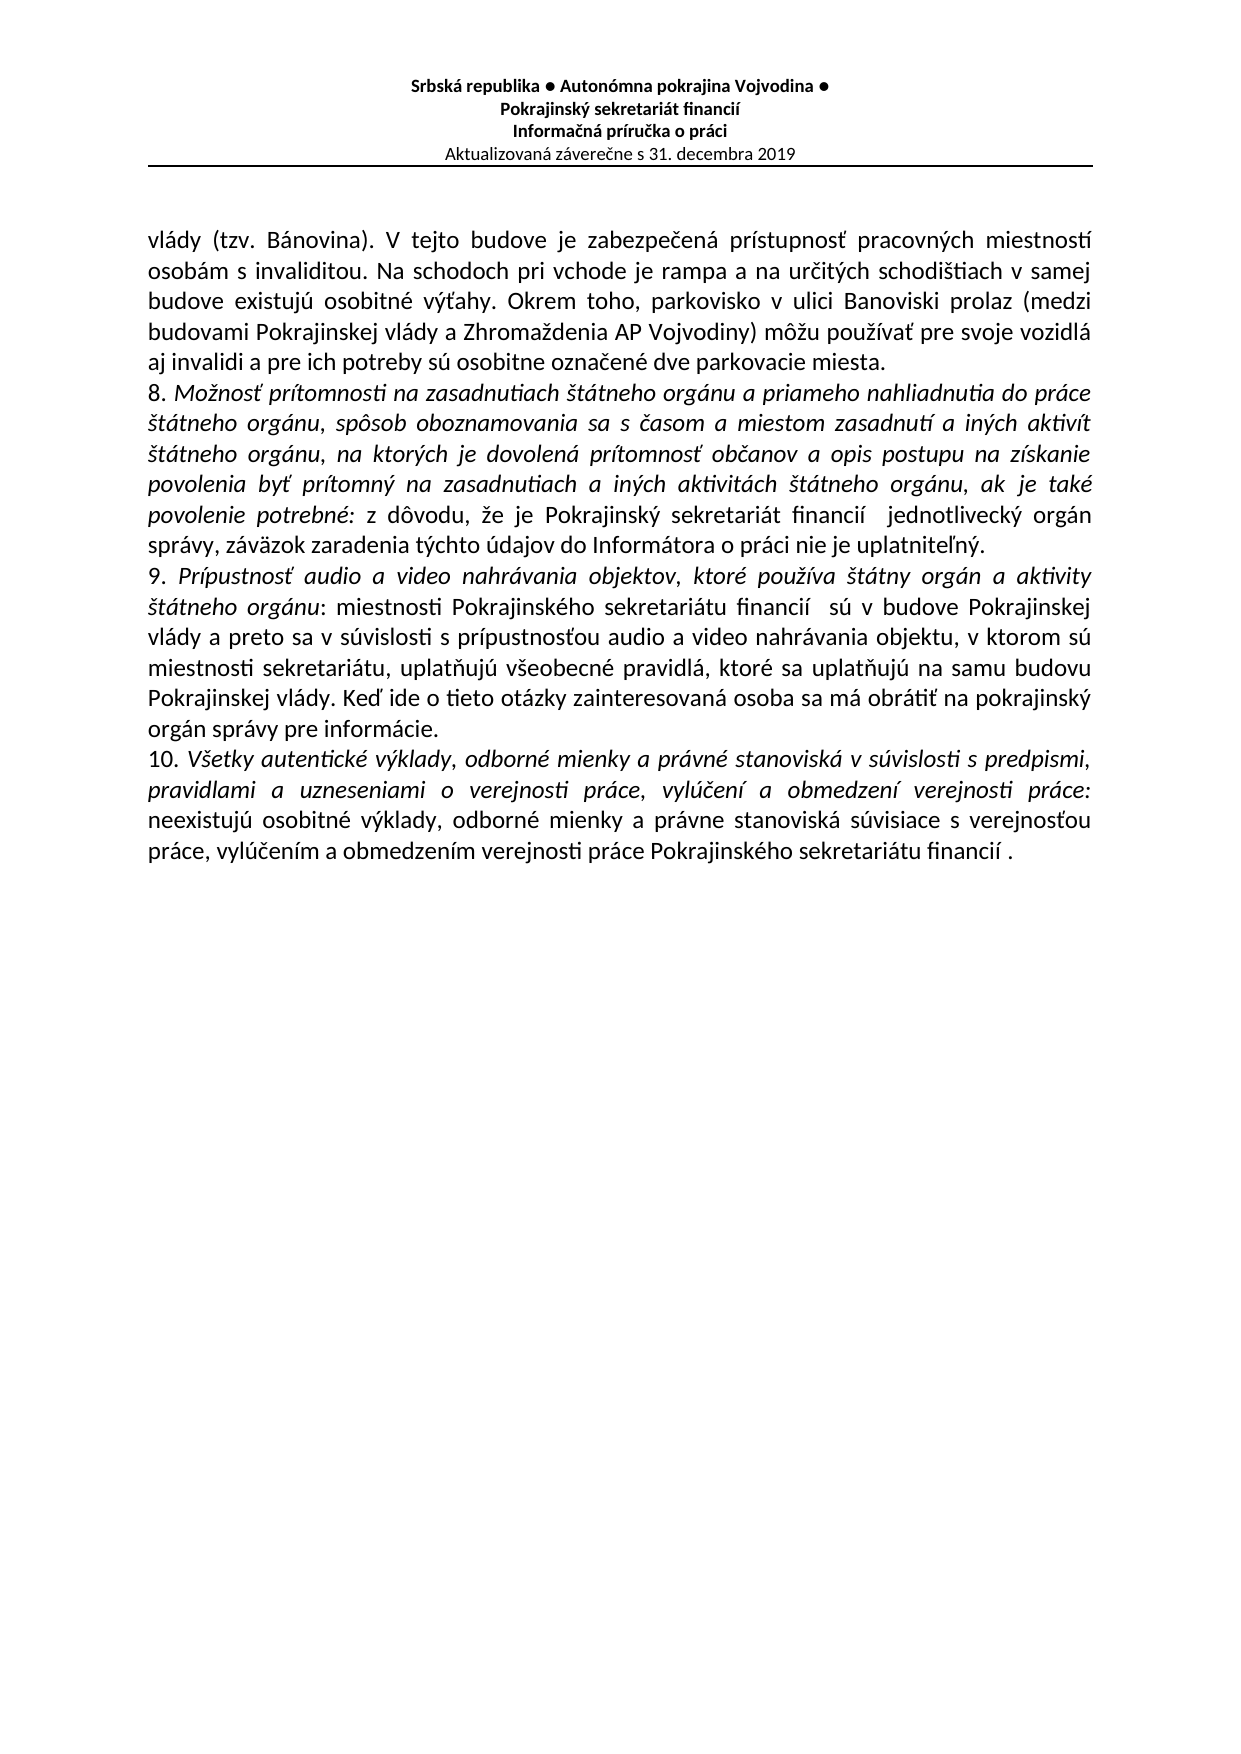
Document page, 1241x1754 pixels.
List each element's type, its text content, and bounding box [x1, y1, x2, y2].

text 8. Možnosť prítomnosti na zasadnutiach štátneho orgánu a priameho nahliadnutia do práce štátneho orgánu, spôsob oboznamovania sa s časom a miestom zasadnutí a iných aktivít štátneho orgánu, na ktorých je dovolená prítomnosť občanov a opis postupu na získanie povolenia byť prítomný na zasadnutiach a iných aktivitách štátneho orgánu, ak je také povolenie potrebné: z dôvodu, že je Pokrajinský sekretariát financií jednotlivecký orgán správy, záväzok zaradenia týchto údajov do Informátora o práci nie je uplatniteľný. [148, 377, 1093, 560]
text 9. Prípustnosť audio a video nahrávania objektov, ktoré používa štátny orgán a aktivity štátneho orgánu: miestnosti Pokrajinského sekretariátu financií sú v budove Pokrajinskej vlády a preto sa v súvislosti s prípustnosťou audio a video nahrávania objektu, v ktorom sú miestnosti sekretariátu, uplatňujú všeobecné pravidlá, ktoré sa uplatňujú na samu budovu Pokrajinskej vlády. Keď ide o tieto otázky zainteresovaná osoba sa má obrátiť na pokrajinský orgán správy pre informácie. [148, 560, 1093, 743]
text 10. Všetky autentické výklady, odborné mienky a právné stanoviská v súvislosti s predpismi, pravidlami a uzneseniami o verejnosti práce, vylúčení a obmedzení verejnosti práce: neexistujú osobitné výklady, odborné mienky a právne stanoviská súvisiace s verejnosťou práce, vylúčením a obmedzením verejnosti práce Pokrajinského sekretariátu financií . [148, 743, 1093, 865]
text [148, 224, 1093, 377]
